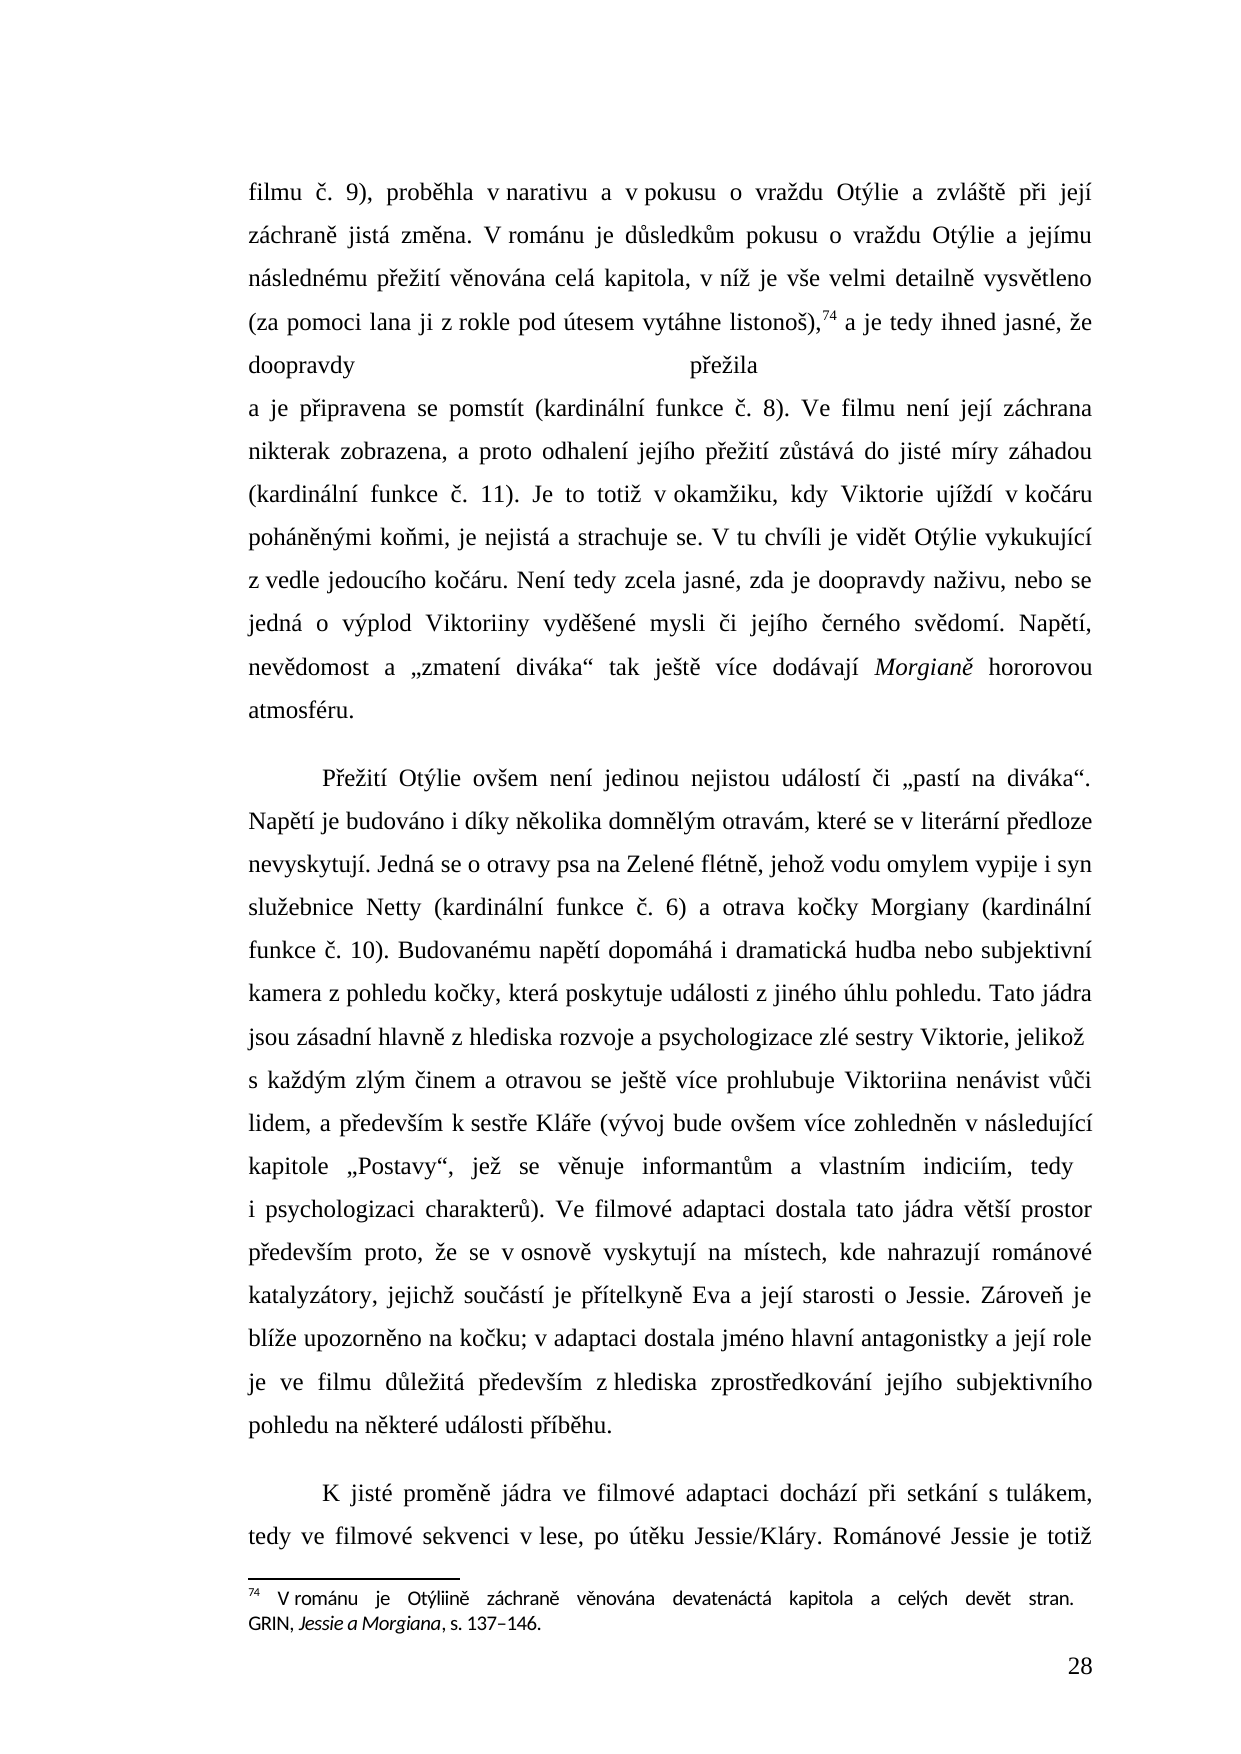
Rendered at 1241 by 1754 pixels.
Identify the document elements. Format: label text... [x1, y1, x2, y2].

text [248, 177, 1092, 723]
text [248, 1478, 1092, 1550]
text Přežití Otýlie ovšem není jedinou nejistou událostí či „pastí na diváka“. Napětí je budováno i díky několika domnělým otravám, které se v literární předloze nevyskytují. Jedná se o otravy psa na Zelené flétně, jehož vodu omylem vypije i syn služebnice Netty (kardinální funkce č. 6) a otrava kočky Morgiany (kardinální funkce č. 10). Budovanému napětí dopomáhá i dramatická hudba nebo subjektivní kamera z pohledu kočky, která poskytuje události z jiného úhlu pohledu. Tato jádra jsou zásadní hlavně z hlediska rozvoje a psychologizace zlé sestry Viktorie, jelikož s každým zlým činem a otravou se ještě více prohlubuje Viktoriina nenávist vůči lidem, a především k sestře Kláře (vývoj bude ovšem více zohledněn v následující kapitole „Postavy“, jež se věnuje informantům a vlastním indiciím, tedy i psychologizaci charakterů). Ve filmové adaptaci dostala tato jádra větší prostor především proto, že se v osnově vyskytují na místech, kde nahrazují románové katalyzátory, jejichž součástí je přítelkyně Eva a její starosti o Jessie. Zároveň je blíže upozorněno na kočku; v adaptaci dostala jméno hlavní antagonistky a její role je ve filmu důležitá především z hlediska zprostředkování jejího subjektivního pohledu na některé události příběhu. [248, 763, 1092, 1438]
